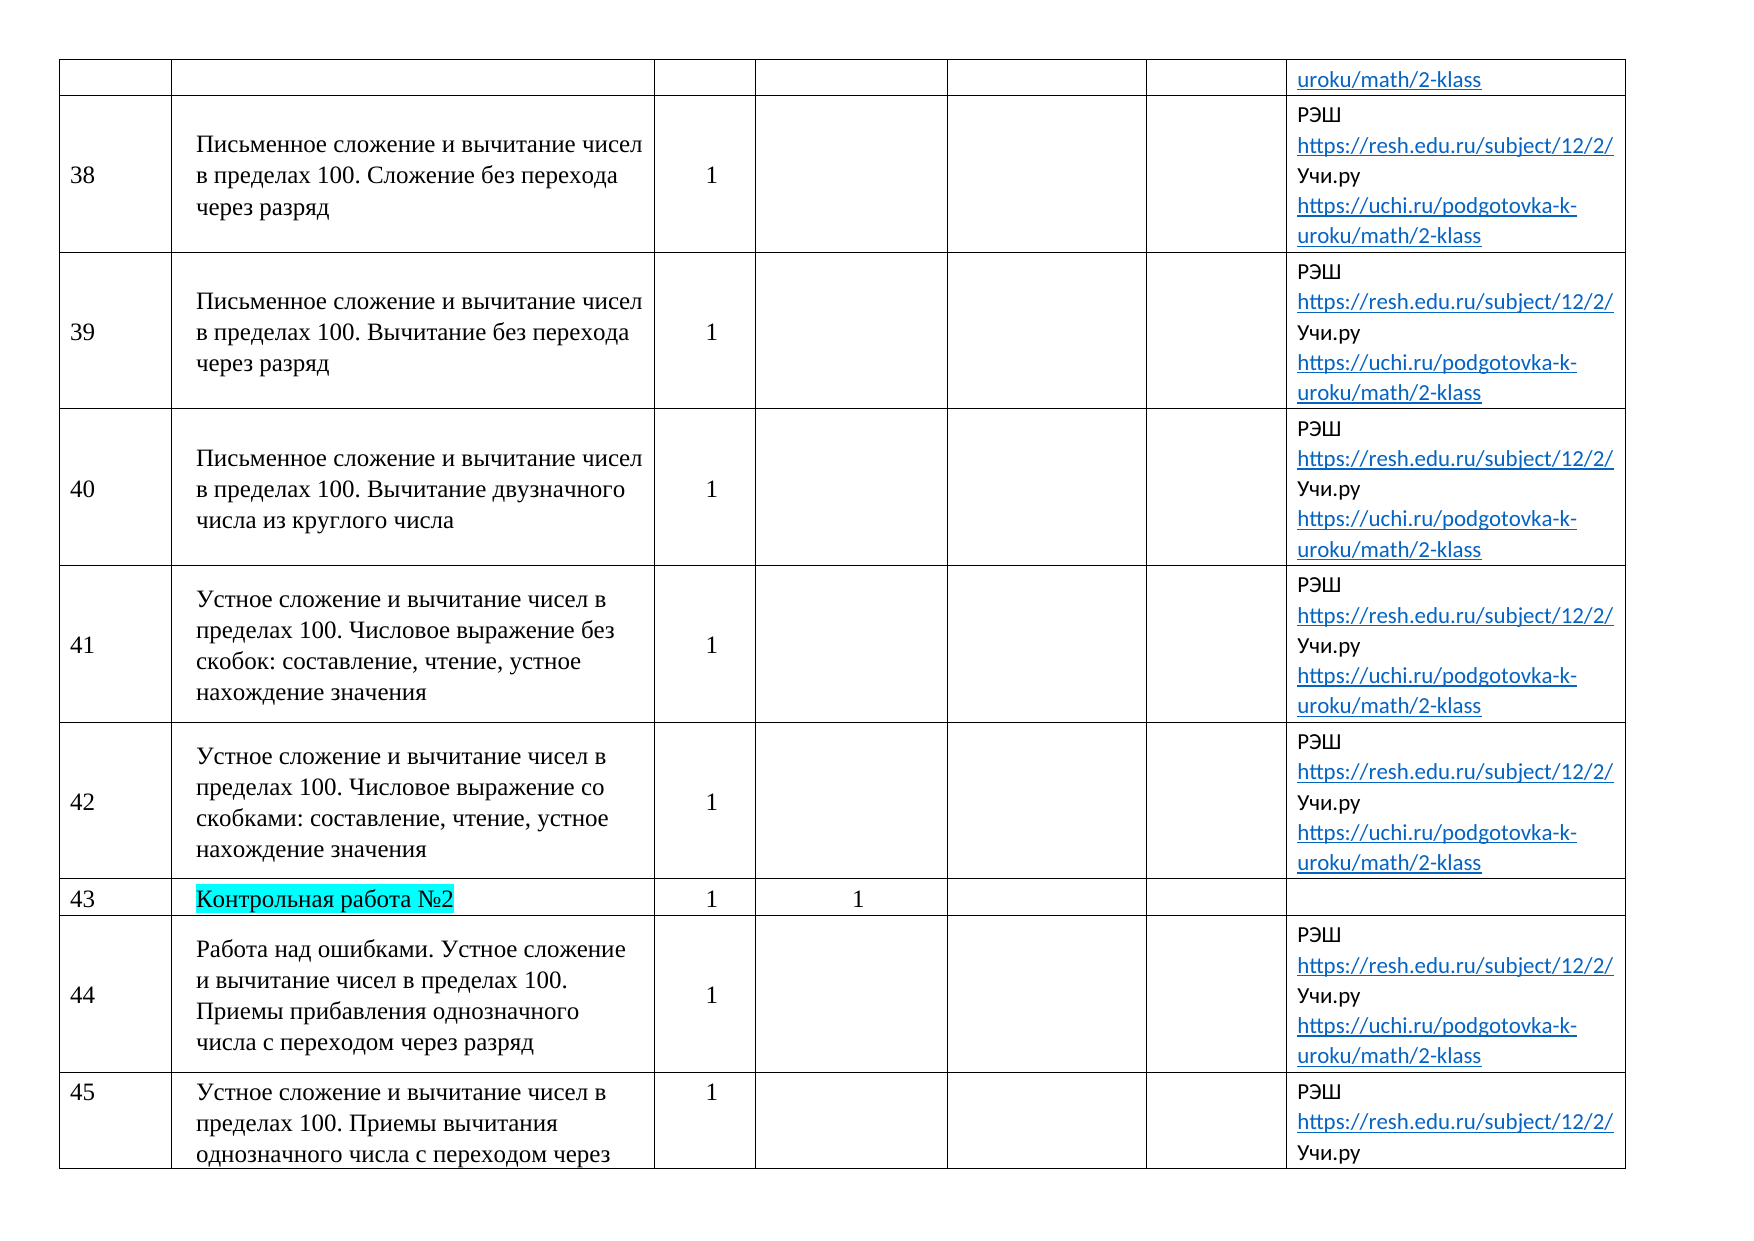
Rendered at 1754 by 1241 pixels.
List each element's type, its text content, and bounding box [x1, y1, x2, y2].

table_cell [756, 723, 947, 878]
table_cell [1147, 409, 1286, 565]
table_cell 1 [756, 879, 947, 915]
table_cell 43 [60, 879, 171, 915]
table_cell Письменное сложение и вычитание чисел в пределах 100. Вычитание без перехода через разряд [172, 253, 654, 408]
table_cell 1 [655, 253, 755, 408]
table_cell [948, 916, 1146, 1071]
table_cell 41 [60, 566, 171, 722]
table_cell [1147, 723, 1286, 878]
table_cell 1 [655, 723, 755, 878]
table_cell [1147, 1073, 1286, 1168]
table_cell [172, 1073, 654, 1168]
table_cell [1287, 96, 1625, 252]
table_cell 1 [655, 566, 755, 722]
table_cell [948, 409, 1146, 565]
table_cell РЭШ https://resh.edu.ru/subject/12/2/ Учи.ру https://uchi.ru/podgotovka-k-uroku/math/2-klass [1287, 566, 1625, 722]
table_cell Устное сложение и вычитание чисел в пределах 100. Числовое выражение без скобок: составление, чтение, устное нахождение значения [172, 566, 654, 722]
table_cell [1287, 1073, 1625, 1168]
table_cell [756, 566, 947, 722]
table_cell [948, 96, 1146, 252]
table_cell 1 [655, 879, 755, 915]
table_cell 1 [655, 916, 755, 1071]
table_cell 40 [60, 409, 171, 565]
table_cell [756, 1073, 947, 1168]
table_cell Письменное сложение и вычитание чисел в пределах 100. Вычитание двузначного числа из круглого числа [172, 409, 654, 565]
table_cell [756, 60, 947, 95]
table_cell РЭШ https://resh.edu.ru/subject/12/2/ Учи.ру https://uchi.ru/podgotovka-k-uroku/math/2-klass [1287, 723, 1625, 878]
table_cell [948, 253, 1146, 408]
table_cell РЭШ https://resh.edu.ru/subject/12/2/ Учи.ру https://uchi.ru/podgotovka-k-uroku/math/2-klass [1287, 916, 1625, 1071]
table_cell [948, 879, 1146, 915]
table_cell [756, 253, 947, 408]
table_cell [948, 566, 1146, 722]
table_cell 1 [655, 409, 755, 565]
table_cell 37 [60, 60, 171, 95]
table_cell [1147, 916, 1286, 1071]
table_cell Работа над ошибками. Устное сложение и вычитание чисел в пределах 100. Приемы прибавления однозначного числа с переходом через разряд [172, 916, 654, 1071]
table_cell [948, 1073, 1146, 1168]
table_cell Контрольная работа №2 [172, 879, 654, 915]
table_cell 1 [655, 60, 755, 95]
table_cell [1147, 879, 1286, 915]
table_cell Письменное сложение и вычитание чисел в пределах 100. Сложение без перехода через разряд [172, 96, 654, 252]
table_cell [1147, 253, 1286, 408]
table_cell РЭШ https://resh.edu.ru/subject/12/2/ Учи.ру https://uchi.ru/podgotovka-k-uroku/math/2-klass [1287, 253, 1625, 408]
table_cell РЭШ https://resh.edu.ru/subject/12/2/ Учи.ру https://uchi.ru/podgotovka-k-uroku/math/2-klass [1287, 409, 1625, 565]
table_cell [948, 60, 1146, 95]
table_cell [1287, 60, 1625, 95]
table_cell 44 [60, 916, 171, 1071]
table_cell [1287, 879, 1625, 915]
table_cell 1 [655, 1073, 755, 1168]
table_cell 39 [60, 253, 171, 408]
table_cell [948, 723, 1146, 878]
table_cell [756, 96, 947, 252]
table_cell Устное сложение и вычитание чисел в пределах 100. Числовое выражение со скобками: составление, чтение, устное нахождение значения [172, 723, 654, 878]
table_cell 42 [60, 723, 171, 878]
table_cell [1147, 566, 1286, 722]
table_cell [1147, 96, 1286, 252]
table_cell 45 [60, 1073, 171, 1168]
table_cell 1 [655, 96, 755, 252]
table_cell [756, 409, 947, 565]
table_cell 38 [60, 96, 171, 252]
table_cell [1147, 60, 1286, 95]
table_cell [756, 916, 947, 1071]
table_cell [172, 60, 654, 95]
